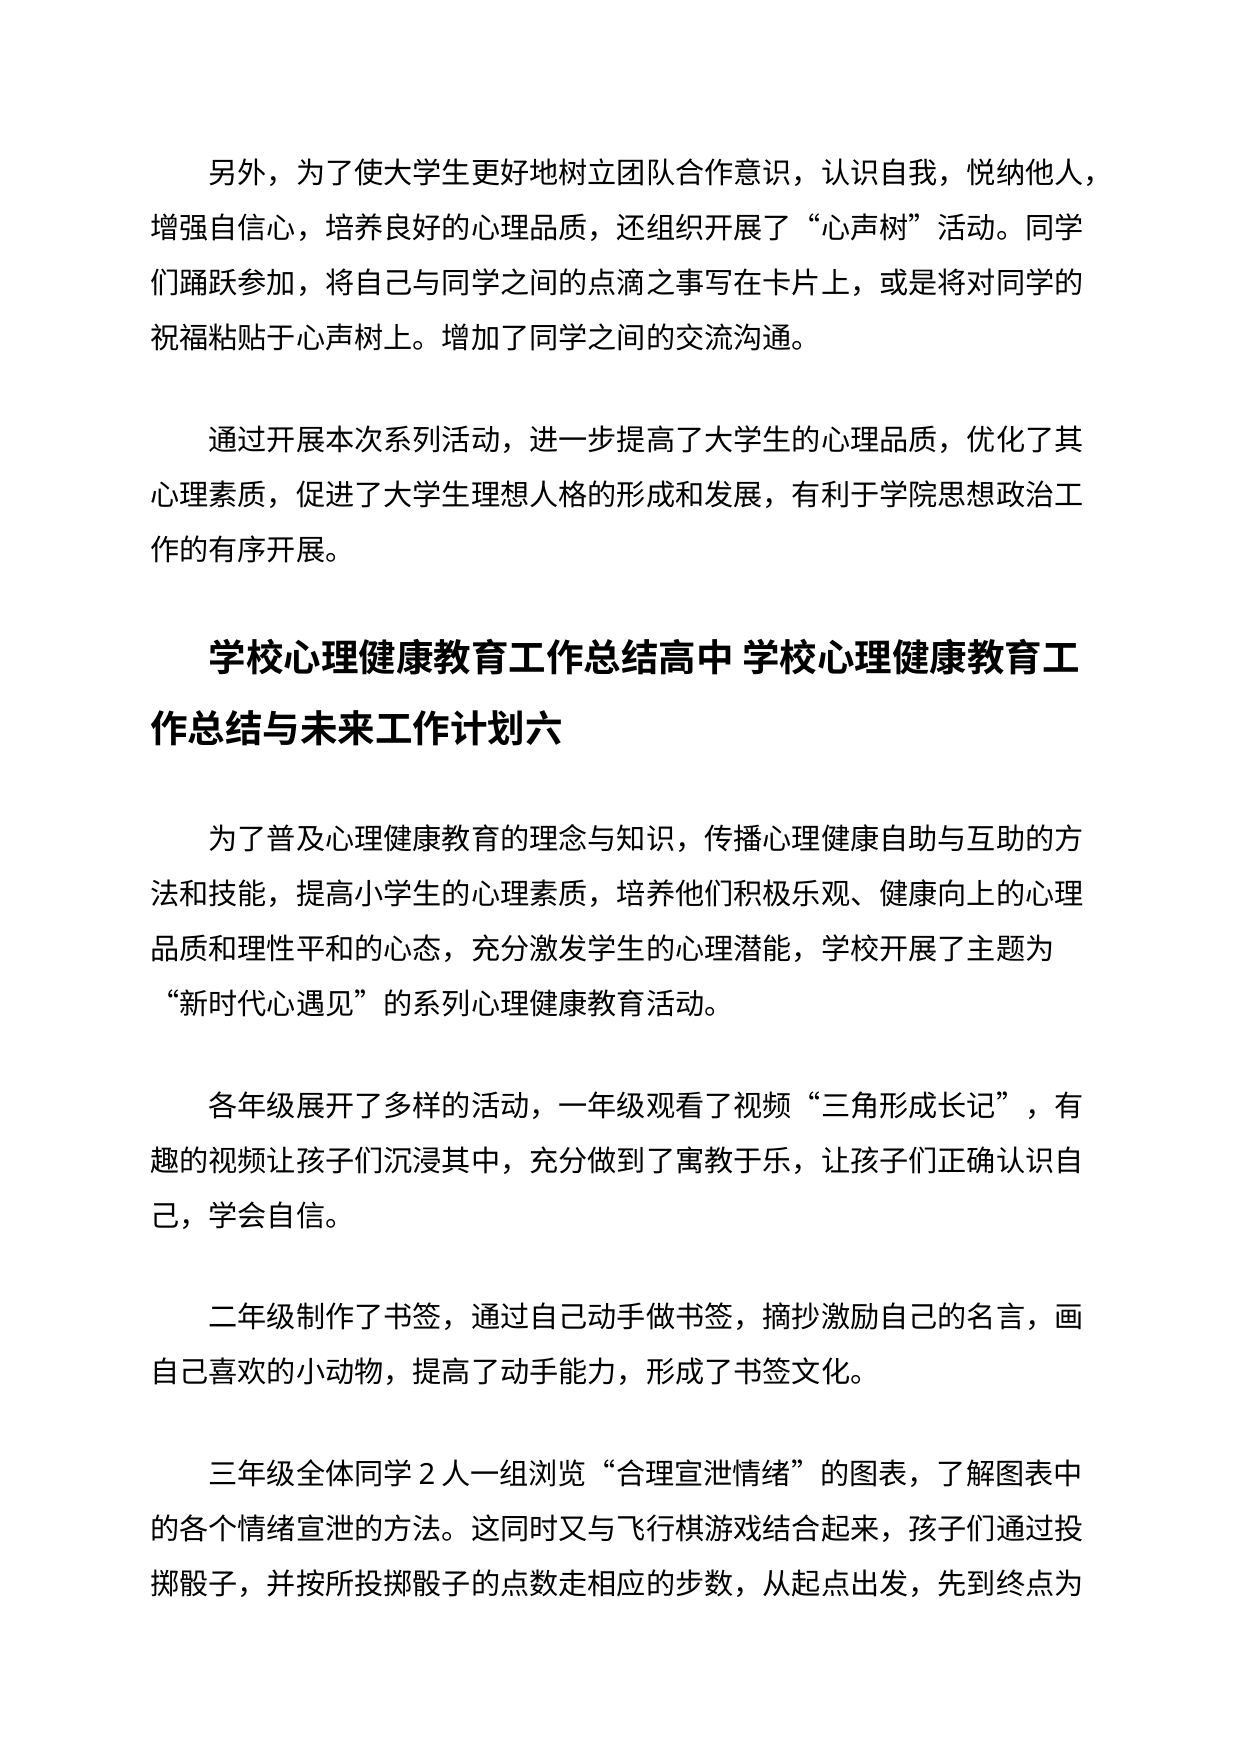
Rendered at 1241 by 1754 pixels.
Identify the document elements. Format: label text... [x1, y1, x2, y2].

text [150, 1451, 1090, 1603]
text 通过开展本次系列活动，进一步提高了大学生的心理品质，优化了其心理素质，促进了大学生理想人格的形成和发展，有利于学院思想政治工作的有序开展。 [150, 416, 1090, 568]
text 另外，为了使大学生更好地树立团队合作意识，认识自我，悦纳他人，增强自信心，培养良好的心理品质，还组织开展了“心声树”活动。同学们踊跃参加，将自己与同学之间的点滴之事写在卡片上，或是将对同学的祝福粘贴于心声树上。增加了同学之间的交流沟通。 [150, 150, 1090, 357]
text 各年级展开了多样的活动，一年级观看了视频“三角形成长记”，有趣的视频让孩子们沉浸其中，充分做到了寓教于乐，让孩子们正确认识自己，学会自信。 [150, 1082, 1090, 1234]
text 学校心理健康教育工作总结高中 学校心理健康教育工作总结与未来工作计划六 [150, 628, 1090, 753]
text 二年级制作了书签，通过自己动手做书签，摘抄激励自己的名言，画自己喜欢的小动物，提高了动手能力，形成了书签文化。 [150, 1294, 1090, 1391]
text 为了普及心理健康教育的理念与知识，传播心理健康自助与互助的方法和技能，提高小学生的心理素质，培养他们积极乐观、健康向上的心理品质和理性平和的心态，充分激发学生的心理潜能，学校开展了主题为“新时代心遇见”的系列心理健康教育活动。 [150, 816, 1090, 1023]
